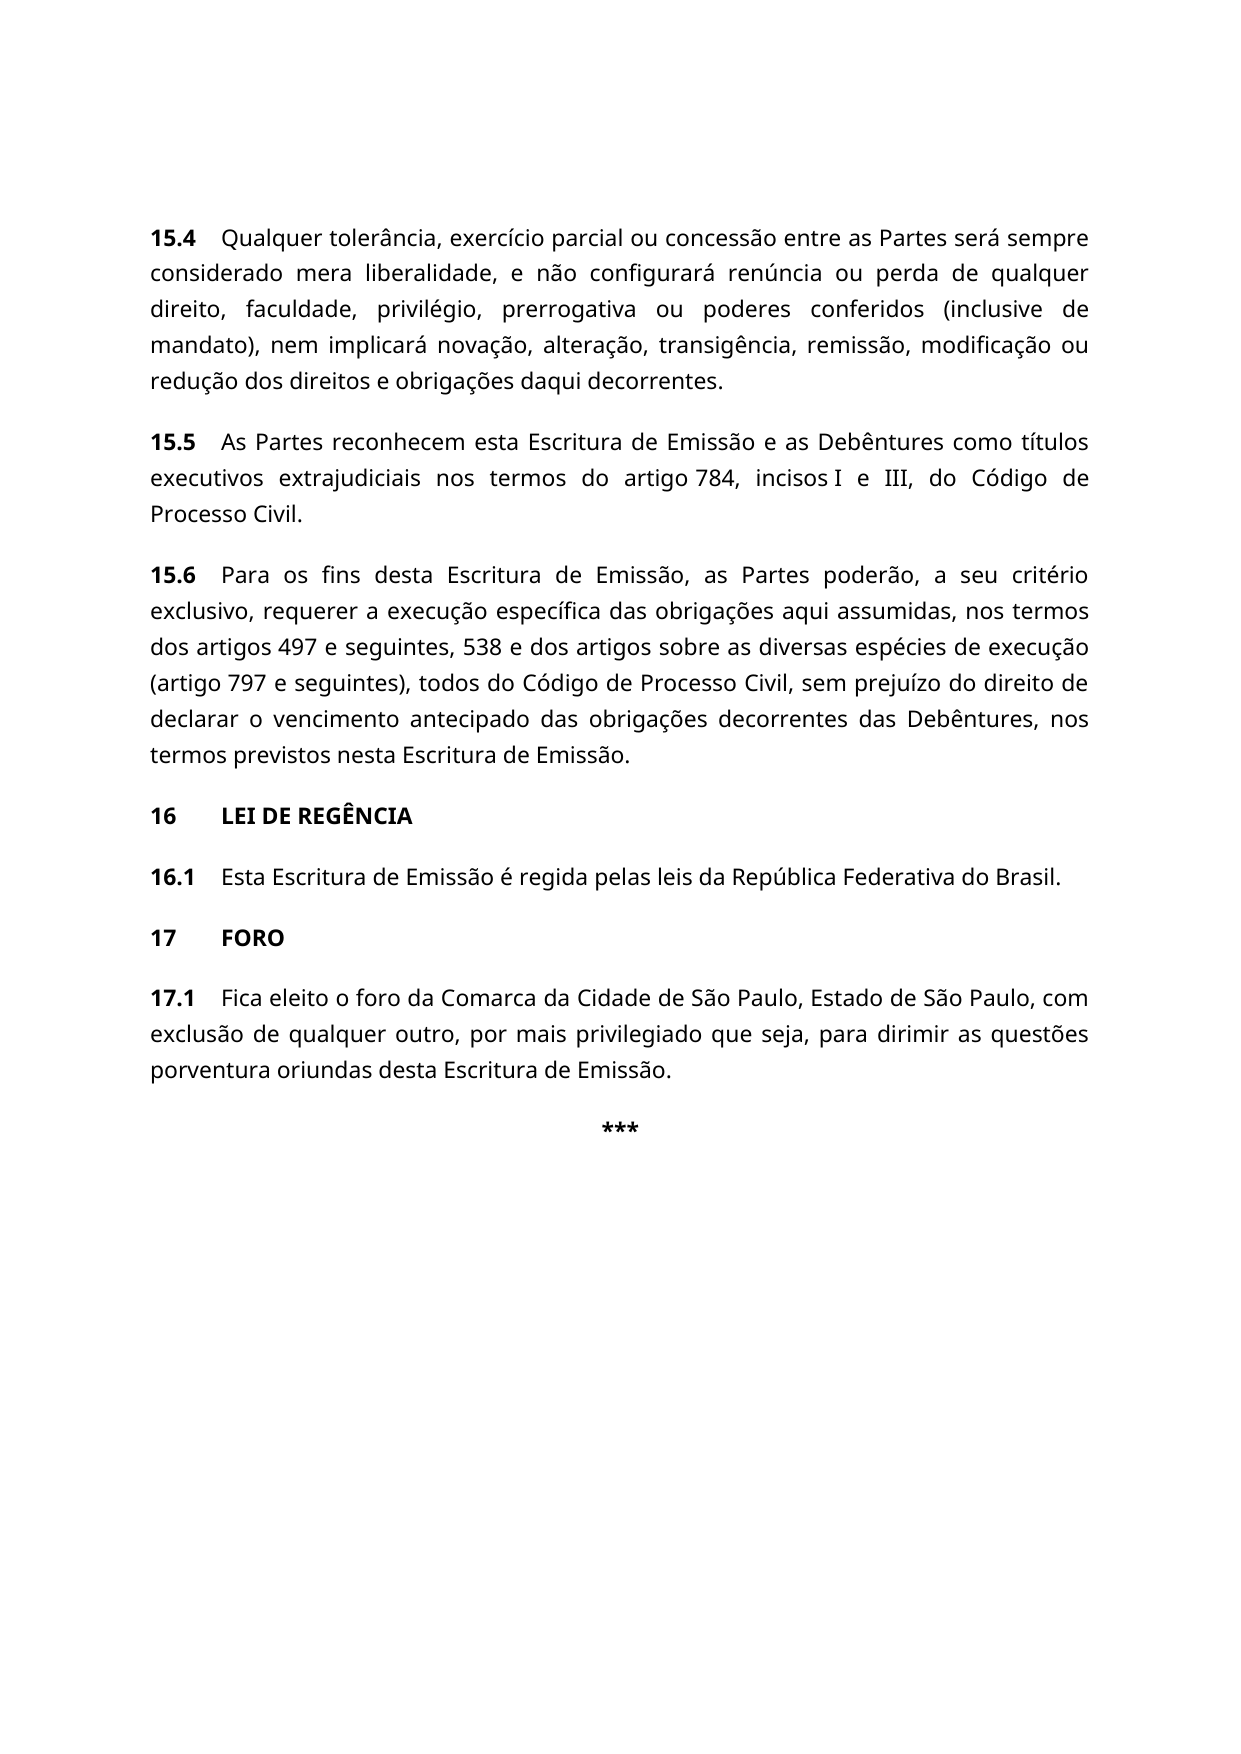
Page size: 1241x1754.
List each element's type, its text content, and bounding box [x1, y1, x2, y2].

text Para os fins desta Escritura de Emissão, as Partes poderão, a seu critério exclusivo, requerer a execução específica das obrigações aqui assumidas, nos termos dos artigos 497 e seguintes, 538 e dos artigos sobre as diversas espécies de execução (artigo 797 e seguintes), todos do Código de Processo Civil, sem prejuízo do direito de declarar o vencimento antecipado das obrigações decorrentes das Debêntures, nos termos previstos nesta Escritura de Emissão. [150, 559, 1090, 770]
text Esta Escritura de Emissão é regida pelas leis da República Federativa do Brasil. [150, 861, 1090, 892]
text As Partes reconhecem esta Escritura de Emissão e as Debêntures como títulos executivos extrajudiciais nos termos do artigo 784, incisos I e III, do Código de Processo Civil. [150, 426, 1090, 529]
text FORO [150, 921, 1090, 953]
text Fica eleito o foro da Comarca da Cidade de São Paulo, Estado de São Paulo, com exclusão de qualquer outro, por mais privilegiado que seja, para dirimir as questões porventura oriundas desta Escritura de Emissão. [150, 982, 1090, 1086]
text Qualquer tolerância, exercício parcial ou concessão entre as Partes será sempre considerado mera liberalidade, e não configurará renúncia ou perda de qualquer direito, faculdade, privilégio, prerrogativa ou poderes conferidos (inclusive de mandato), nem implicará novação, alteração, transigência, remissão, modificação ou redução dos direitos e obrigações daqui decorrentes. [150, 221, 1090, 396]
text LEI DE REGÊNCIA [150, 799, 1090, 831]
text *** [150, 1115, 1090, 1146]
